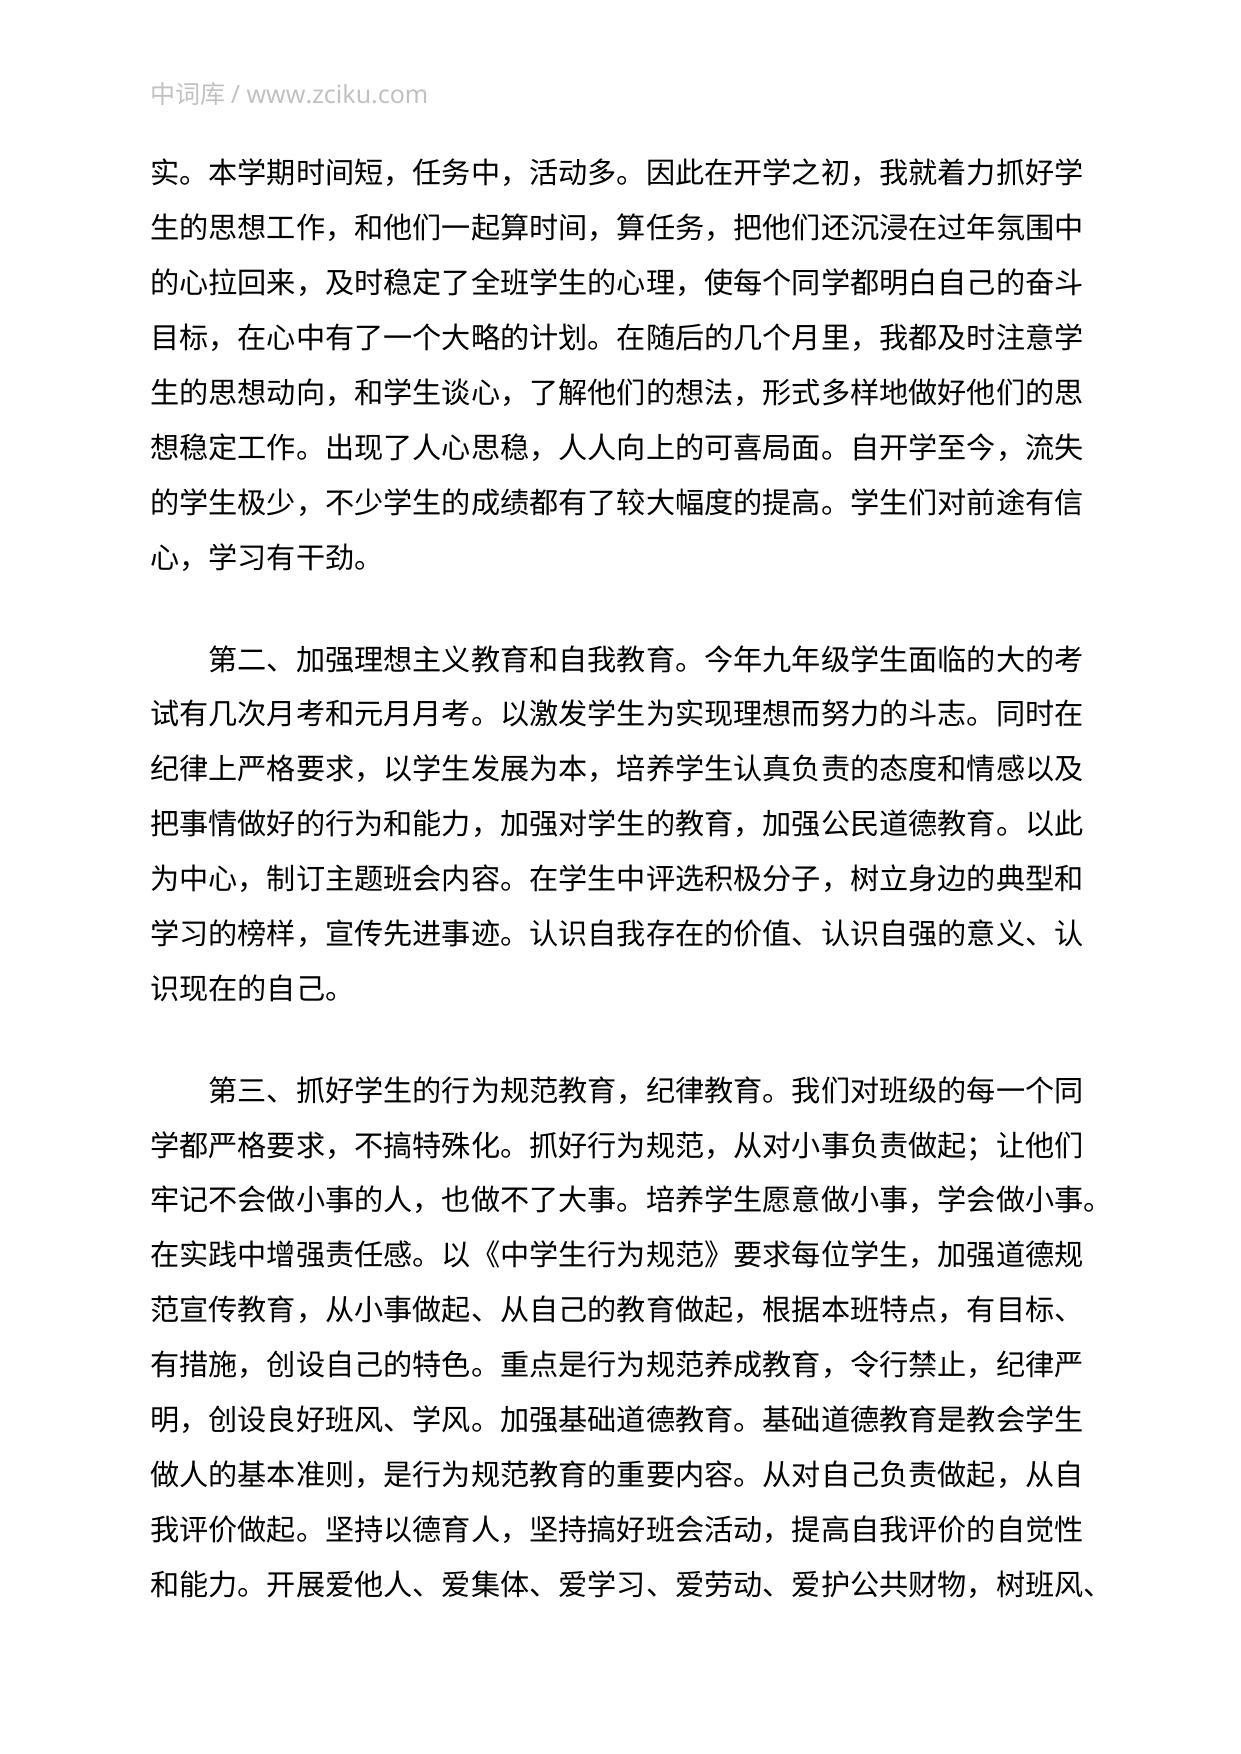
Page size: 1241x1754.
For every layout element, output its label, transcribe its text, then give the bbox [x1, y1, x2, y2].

text 第二、加强理想主义教育和自我教育。今年九年级学生面临的大的考试有几次月考和元月月考。以激发学生为实现理想而努力的斗志。同时在纪律上严格要求，以学生发展为本，培养学生认真负责的态度和情感以及把事情做好的行为和能力，加强对学生的教育，加强公民道德教育。以此为中心，制订主题班会内容。在学生中评选积极分子，树立身边的典型和学习的榜样，宣传先进事迹。认识自我存在的价值、认识自强的意义、认识现在的自己。 [150, 636, 1090, 1008]
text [150, 1067, 1090, 1603]
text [150, 150, 1090, 577]
